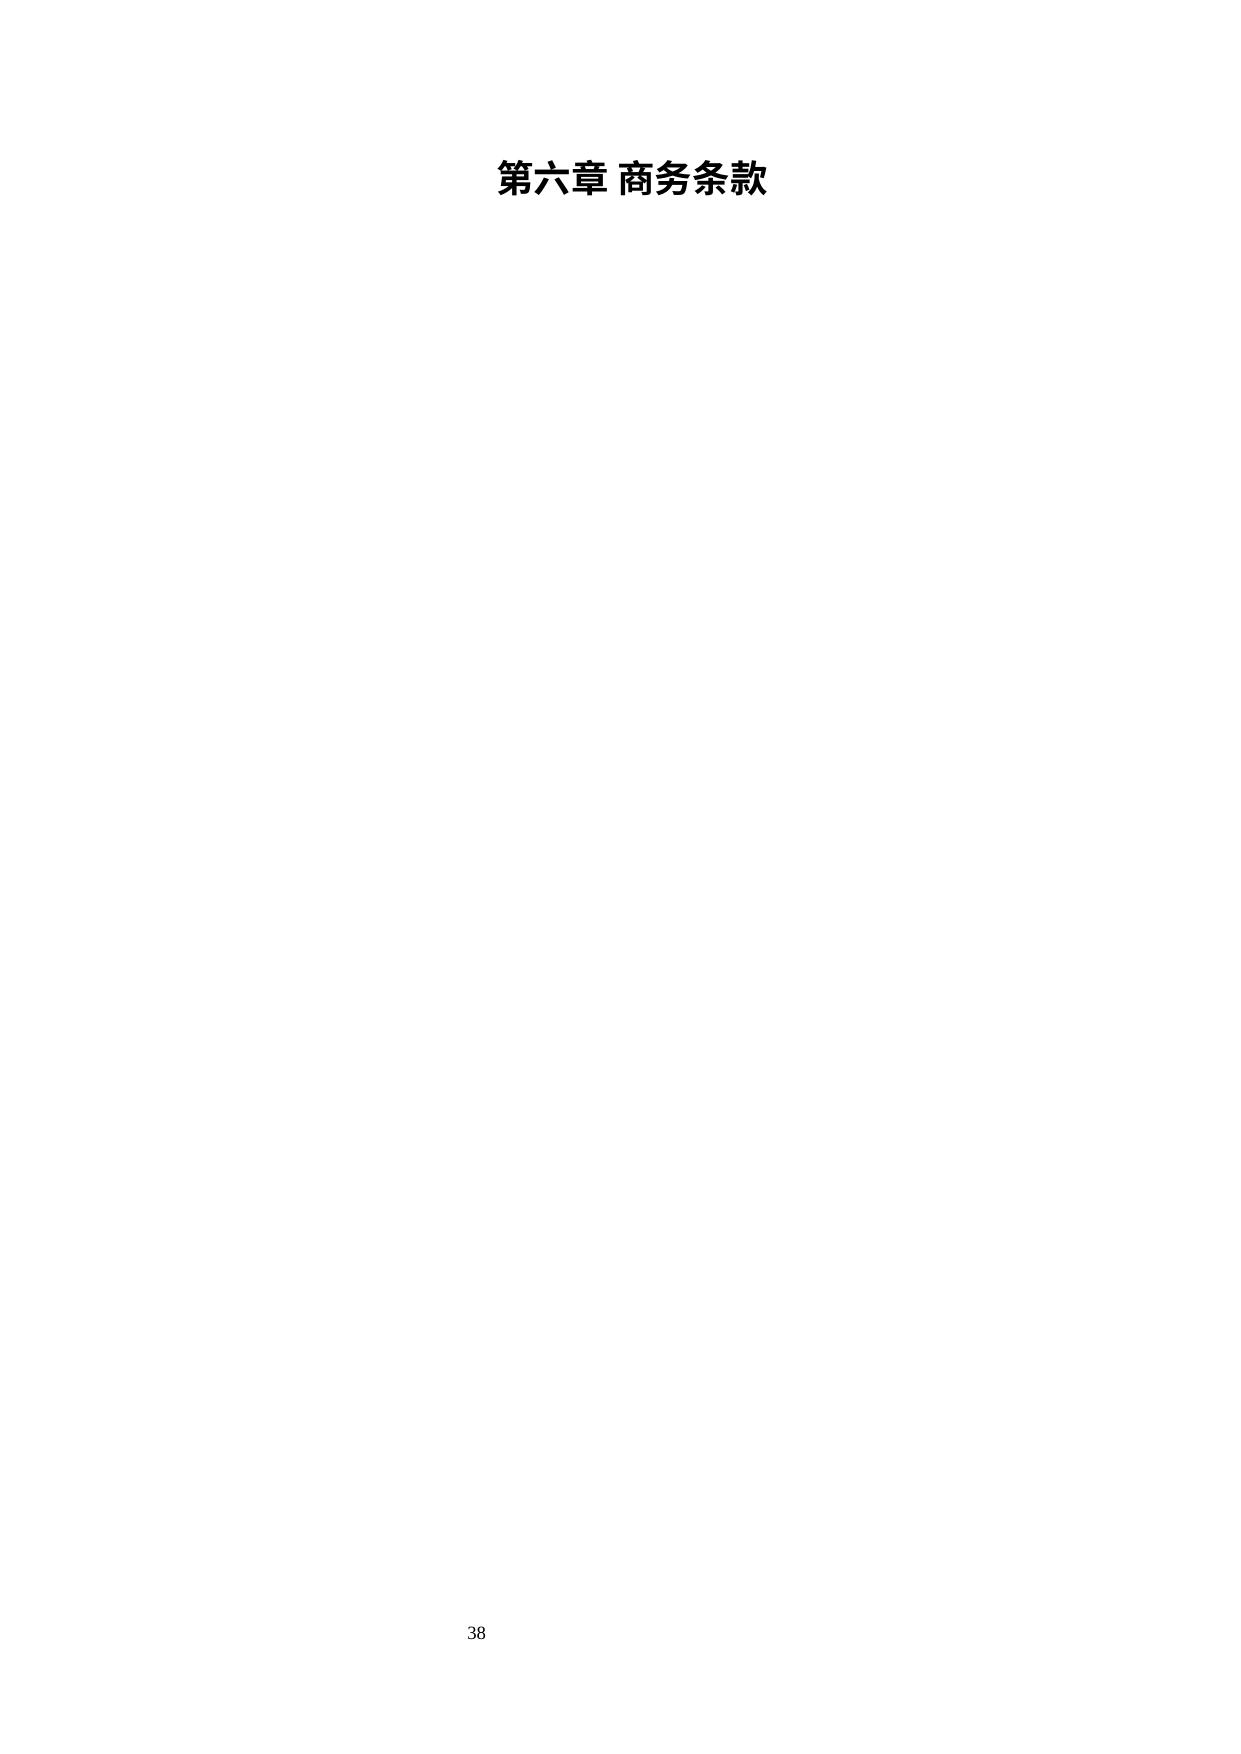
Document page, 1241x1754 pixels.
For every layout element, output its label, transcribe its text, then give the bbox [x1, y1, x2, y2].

text 第六章 商务条款 [161, 156, 1073, 202]
